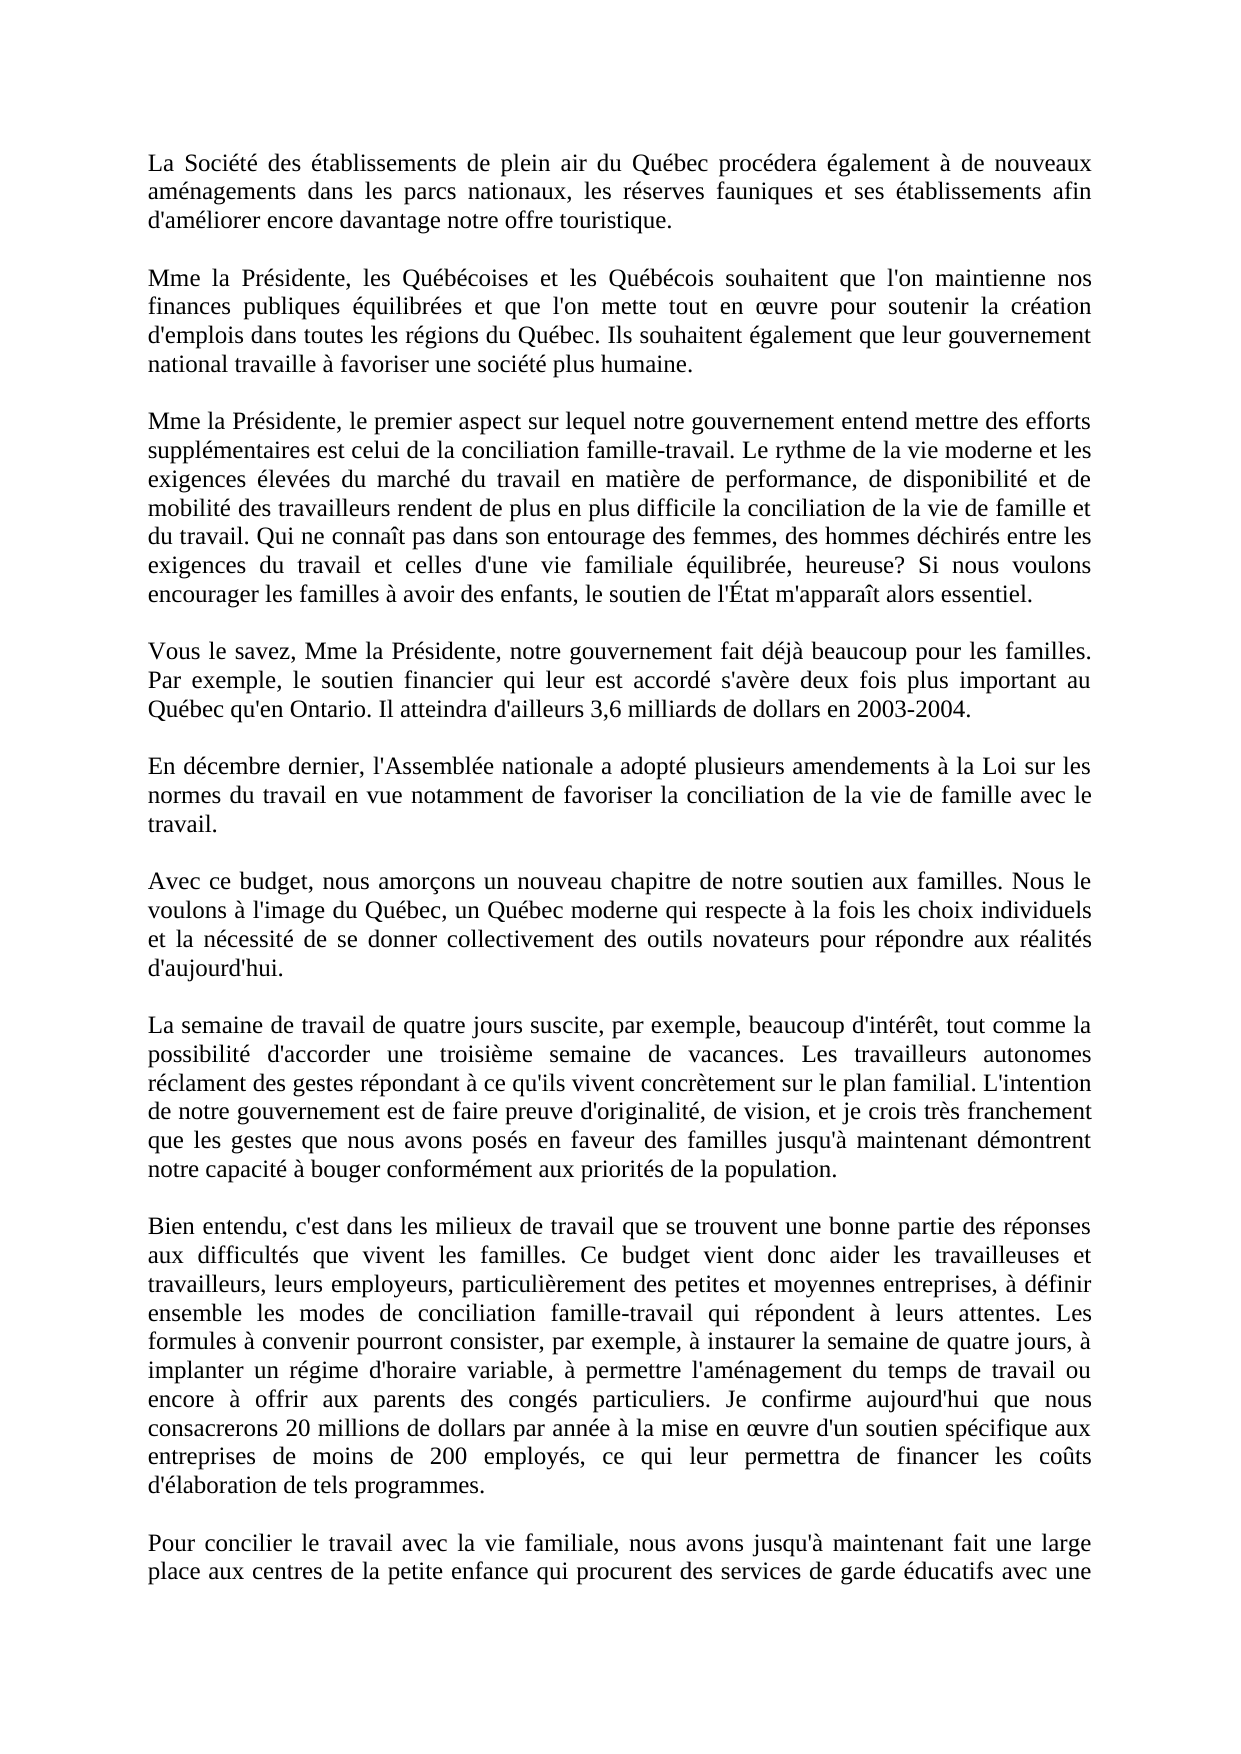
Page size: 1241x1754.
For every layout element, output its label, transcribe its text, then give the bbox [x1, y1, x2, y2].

text Mme la Présidente, les Québécoises et les Québécois souhaitent que l'on maintienne nos finances publiques équilibrées et que l'on mette tout en œuvre pour soutenir la création d'emplois dans toutes les régions du Québec. Ils souhaitent également que leur gouvernement national travaille à favoriser une société plus humaine. [148, 263, 1093, 378]
text La Société des établissements de plein air du Québec procédera également à de nouveaux aménagements dans les parcs nationaux, les réserves fauniques et ses établissements afin d'améliorer encore davantage notre offre touristique. [148, 148, 1093, 234]
text Avec ce budget, nous amorçons un nouveau chapitre de notre soutien aux familles. Nous le voulons à l'image du Québec, un Québec moderne qui respecte à la fois les choix individuels et la nécessité de se donner collectivement des outils novateurs pour répondre aux réalités d'aujourd'hui. [148, 866, 1093, 981]
text Bien entendu, c'est dans les milieux de travail que se trouvent une bonne partie des réponses aux difficultés que vivent les familles. Ce budget vient donc aider les travailleuses et travailleurs, leurs employeurs, particulièrement des petites et moyennes entreprises, à définir ensemble les modes de conciliation famille-travail qui répondent à leurs attentes. Les formules à convenir pourront consister, par exemple, à instaurer la semaine de quatre jours, à implanter un régime d'horaire variable, à permettre l'aménagement du temps de travail ou encore à offrir aux parents des congés particuliers. Je confirme aujourd'hui que nous consacrerons 20 millions de dollars par année à la mise en œuvre d'un soutien spécifique aux entreprises de moins de 200 employés, ce qui leur permettra de financer les coûts d'élaboration de tels programmes. [148, 1211, 1093, 1499]
text Vous le savez, Mme la Présidente, notre gouvernement fait déjà beaucoup pour les familles. Par exemple, le soutien financier qui leur est accordé s'avère deux fois plus important au Québec qu'en Ontario. Il atteindra d'ailleurs 3,6 milliards de dollars en 2003-2004. [148, 636, 1093, 723]
text Mme la Présidente, le premier aspect sur lequel notre gouvernement entend mettre des efforts supplémentaires est celui de la conciliation famille-travail. Le rythme de la vie moderne et les exigences élevées du marché du travail en matière de performance, de disponibilité et de mobilité des travailleurs rendent de plus en plus difficile la conciliation de la vie de famille et du travail. Qui ne connaît pas dans son entourage des femmes, des hommes déchirés entre les exigences du travail et celles d'une vie familiale équilibrée, heureuse? Si nous voulons encourager les familles à avoir des enfants, le soutien de l'État m'apparaît alors essentiel. [148, 406, 1093, 608]
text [148, 1528, 1093, 1585]
text En décembre dernier, l'Assemblée nationale a adopté plusieurs amendements à la Loi sur les normes du travail en vue notamment de favoriser la conciliation de la vie de famille avec le travail. [148, 751, 1093, 838]
text La semaine de travail de quatre jours suscite, par exemple, beaucoup d'intérêt, tout comme la possibilité d'accorder une troisième semaine de vacances. Les travailleurs autonomes réclament des gestes répondant à ce qu'ils vivent concrètement sur le plan familial. L'intention de notre gouvernement est de faire preuve d'originalité, de vision, et je crois très franchement que les gestes que nous avons posés en faveur des familles jusqu'à maintenant démontrent notre capacité à bouger conformément aux priorités de la population. [148, 1010, 1093, 1183]
